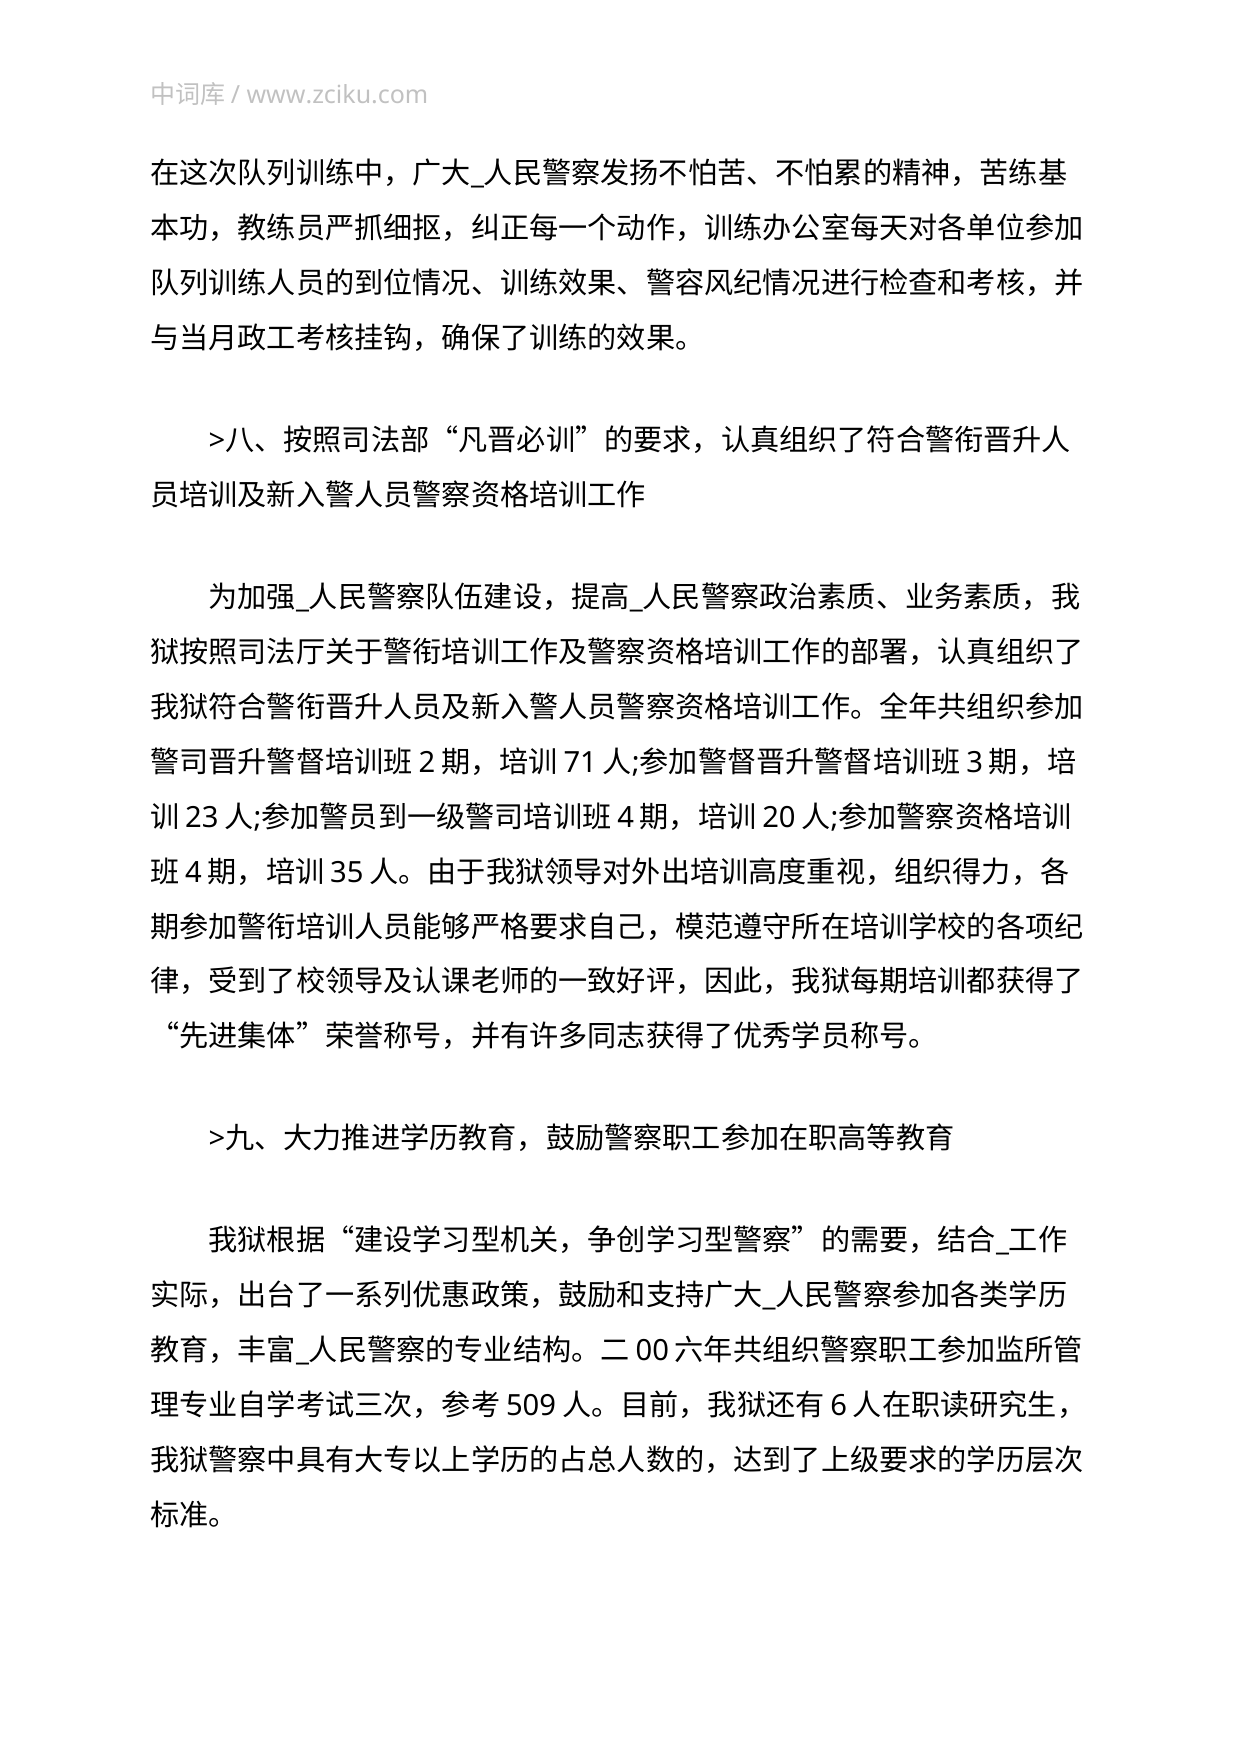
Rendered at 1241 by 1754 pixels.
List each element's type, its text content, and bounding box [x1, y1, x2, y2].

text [150, 150, 1090, 357]
text 为加强_人民警察队伍建设，提高_人民警察政治素质、业务素质，我狱按照司法厅关于警衔培训工作及警察资格培训工作的部署，认真组织了我狱符合警衔晋升人员及新入警人员警察资格培训工作。全年共组织参加警司晋升警督培训班2期，培训71人;参加警督晋升警督培训班3期，培训23人;参加警员到一级警司培训班4期，培训20人;参加警察资格培训班4期，培训35人。由于我狱领导对外出培训高度重视，组织得力，各期参加警衔培训人员能够严格要求自己，模范遵守所在培训学校的各项纪律，受到了校领导及认课老师的一致好评，因此，我狱每期培训都获得了“先进集体”荣誉称号，并有许多同志获得了优秀学员称号。 [150, 573, 1090, 1055]
text >九、大力推进学历教育，鼓励警察职工参加在职高等教育 [150, 1115, 1090, 1157]
text 我狱根据“建设学习型机关，争创学习型警察”的需要，结合_工作实际，出台了一系列优惠政策，鼓励和支持广大_人民警察参加各类学历教育，丰富_人民警察的专业结构。二00六年共组织警察职工参加监所管理专业自学考试三次，参考509人。目前，我狱还有6人在职读研究生，我狱警察中具有大专以上学历的占总人数的，达到了上级要求的学历层次标准。 [150, 1217, 1090, 1534]
text >八、按照司法部“凡晋必训”的要求，认真组织了符合警衔晋升人员培训及新入警人员警察资格培训工作 [150, 417, 1090, 514]
